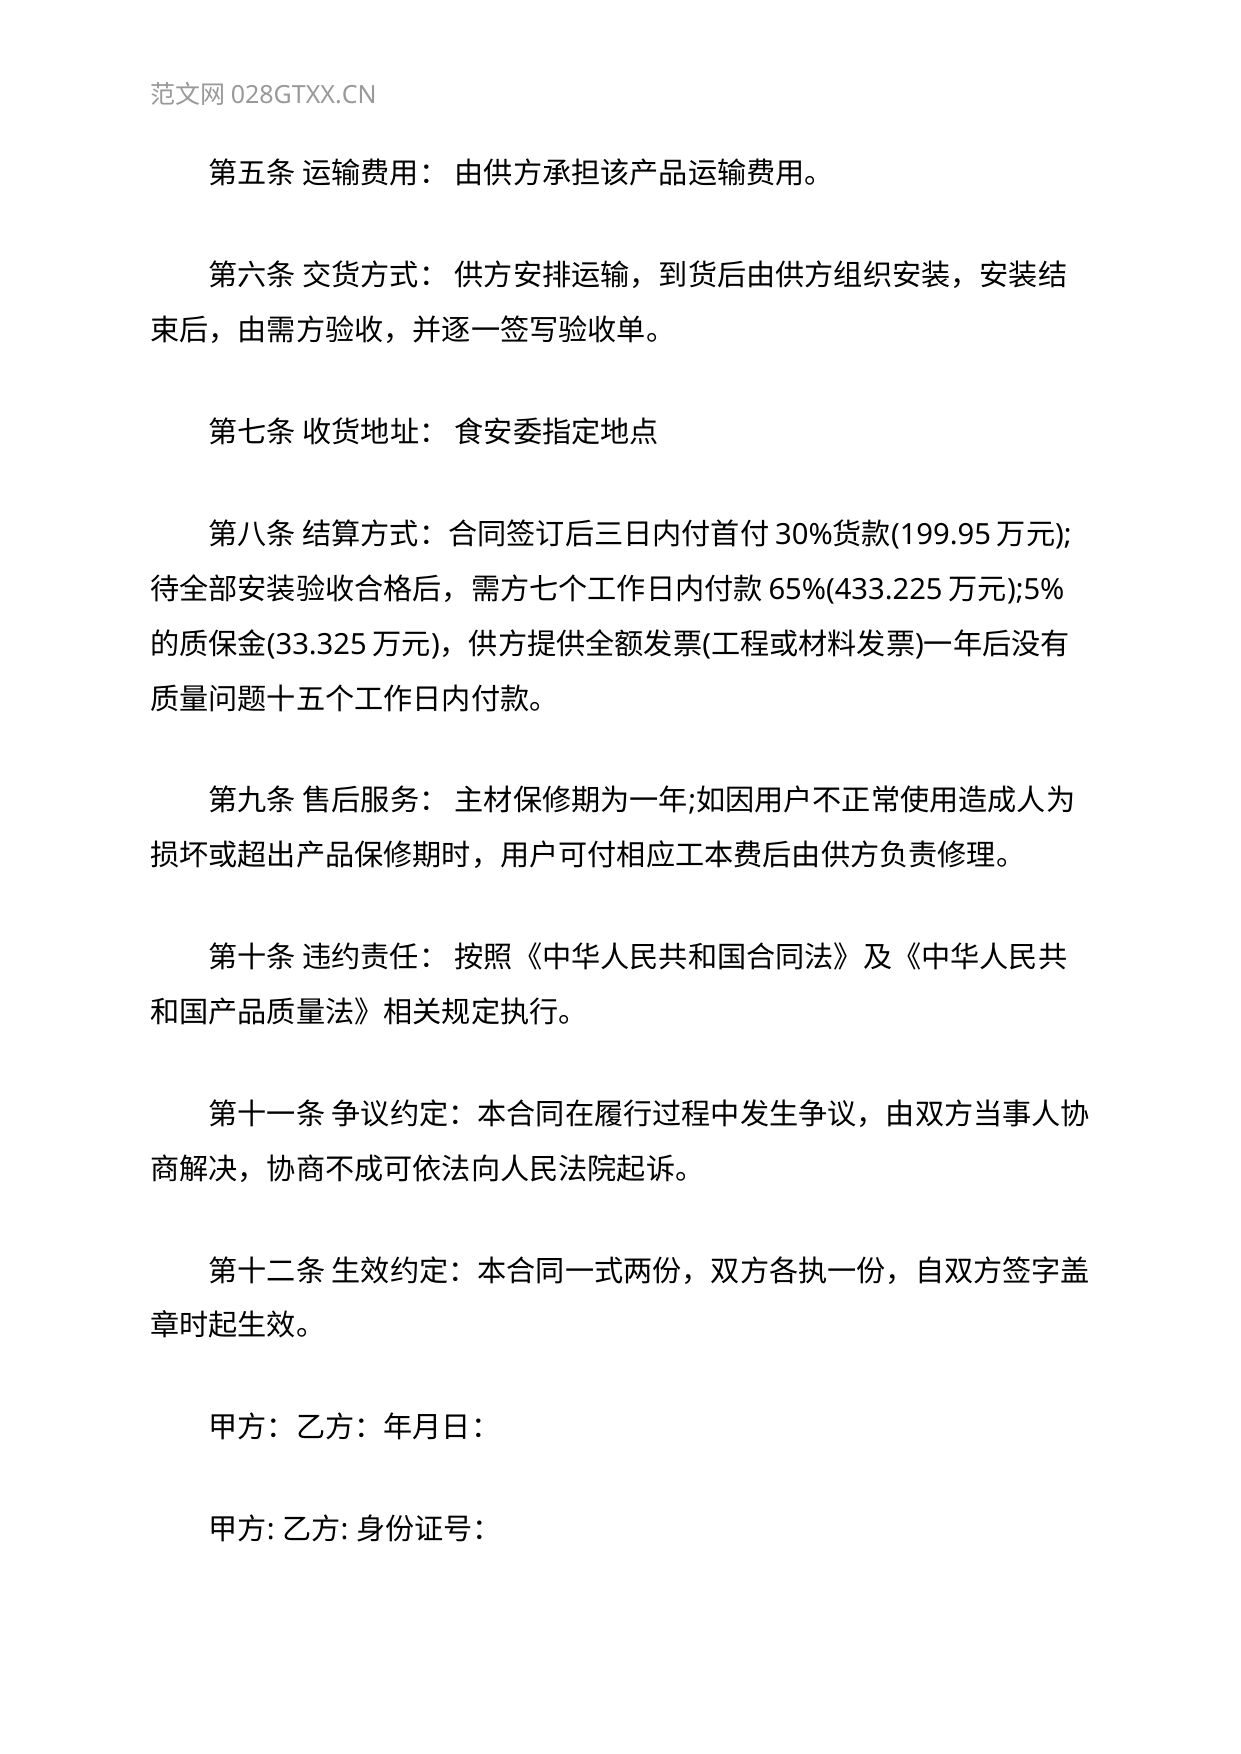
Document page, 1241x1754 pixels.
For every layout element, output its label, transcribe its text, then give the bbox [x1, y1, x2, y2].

text 第八条 结算方式：合同签订后三日内付首付30%货款(199.95万元);待全部安装验收合格后，需方七个工作日内付款65%(433.225万元);5%的质保金(33.325万元)，供方提供全额发票(工程或材料发票)一年后没有质量问题十五个工作日内付款。 [150, 510, 1090, 717]
text 第五条 运输费用： 由供方承担该产品运输费用。 [150, 150, 1090, 192]
text 第六条 交货方式： 供方安排运输，到货后由供方组织安装，安装结束后，由需方验收，并逐一签写验收单。 [150, 252, 1090, 349]
text 甲方：乙方：年月日： [150, 1404, 1090, 1446]
text 甲方: 乙方: 身份证号： [150, 1506, 1090, 1548]
text 第十二条 生效约定：本合同一式两份，双方各执一份，自双方签字盖章时起生效。 [150, 1247, 1090, 1344]
text 第九条 售后服务： 主材保修期为一年;如因用户不正常使用造成人为损坏或超出产品保修期时，用户可付相应工本费后由供方负责修理。 [150, 777, 1090, 874]
text 第十条 违约责任： 按照《中华人民共和国合同法》及《中华人民共和国产品质量法》相关规定执行。 [150, 934, 1090, 1031]
text 第七条 收货地址： 食安委指定地点 [150, 408, 1090, 451]
text 第十一条 争议约定：本合同在履行过程中发生争议，由双方当事人协商解决，协商不成可依法向人民法院起诉。 [150, 1090, 1090, 1188]
